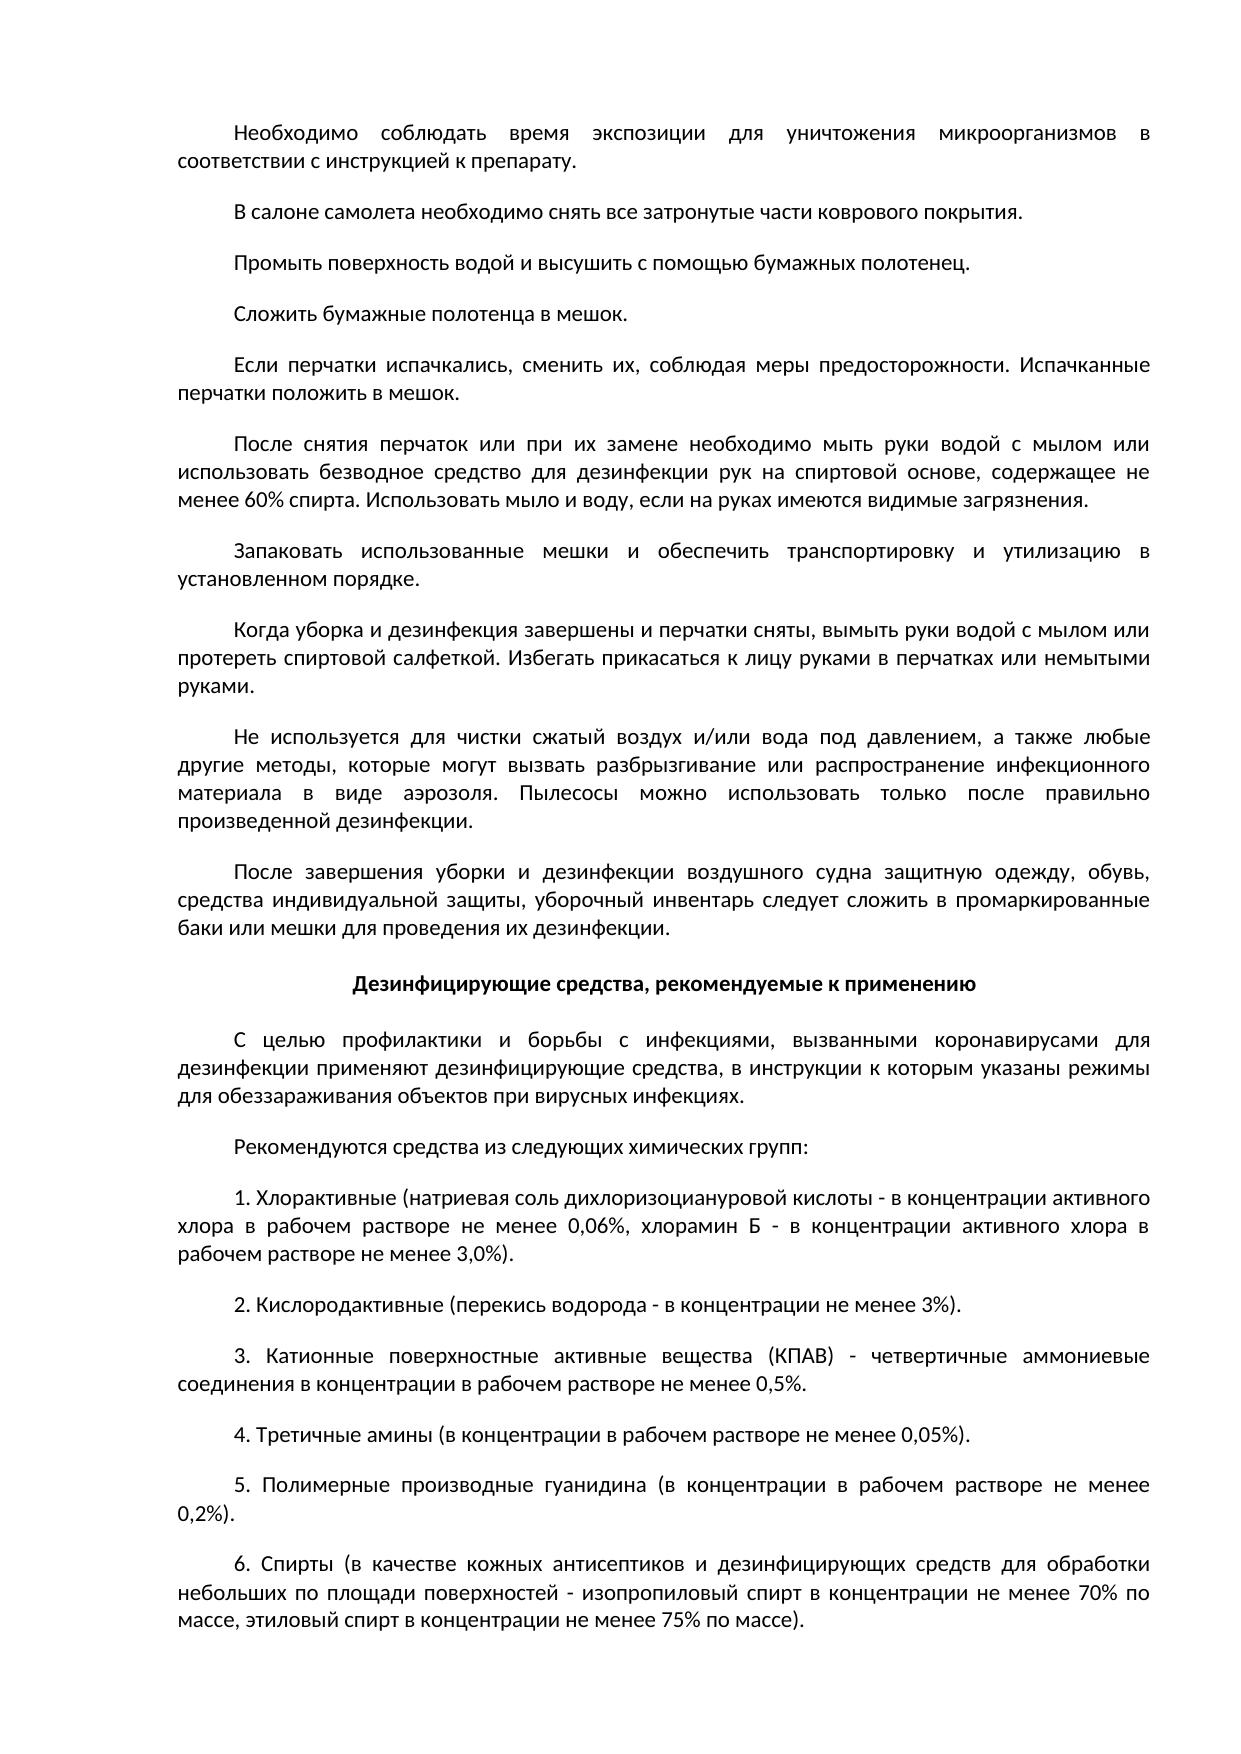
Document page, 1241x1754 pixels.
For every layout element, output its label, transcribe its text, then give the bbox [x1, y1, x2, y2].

text Промыть поверхность водой и высушить с помощью бумажных полотенец. [177, 248, 1152, 276]
text 1. Хлорактивные (натриевая соль дихлоризоциануровой кислоты - в концентрации активного хлора в рабочем растворе не менее 0,06%, хлорамин Б - в концентрации активного хлора в рабочем растворе не менее 3,0%). [177, 1183, 1152, 1267]
text 5. Полимерные производные гуанидина (в концентрации в рабочем растворе не менее 0,2%). [177, 1471, 1152, 1527]
text Рекомендуются средства из следующих химических групп: [177, 1132, 1152, 1160]
text Необходимо соблюдать время экспозиции для уничтожения микроорганизмов в соответствии с инструкцией к препарату. [177, 118, 1152, 174]
text 6. Спирты (в качестве кожных антисептиков и дезинфицирующих средств для обработки небольших по площади поверхностей - изопропиловый спирт в концентрации не менее 70% по массе, этиловый спирт в концентрации не менее 75% по массе). [177, 1549, 1152, 1634]
text В салоне самолета необходимо снять все затронутые части коврового покрытия. [177, 197, 1152, 225]
text Не используется для чистки сжатый воздух и/или вода под давлением, а также любые другие методы, которые могут вызвать разбрызгивание или распространение инфекционного материала в виде аэрозоля. Пылесосы можно использовать только после правильно произведенной дезинфекции. [177, 722, 1152, 834]
text 4. Третичные амины (в концентрации в рабочем растворе не менее 0,05%). [177, 1420, 1152, 1448]
text 3. Катионные поверхностные активные вещества (КПАВ) - четвертичные аммониевые соединения в концентрации в рабочем растворе не менее 0,5%. [177, 1341, 1152, 1397]
text Если перчатки испачкались, сменить их, соблюдая меры предосторожности. Испачканные перчатки положить в мешок. [177, 350, 1152, 406]
text После завершения уборки и дезинфекции воздушного судна защитную одежду, обувь, средства индивидуальной защиты, уборочный инвентарь следует сложить в промаркированные баки или мешки для проведения их дезинфекции. [177, 857, 1152, 941]
title Дезинфицирующие средства, рекомендуемые к применению [177, 969, 1152, 997]
text С целью профилактики и борьбы с инфекциями, вызванными коронавирусами для дезинфекции применяют дезинфицирующие средства, в инструкции к которым указаны режимы для обеззараживания объектов при вирусных инфекциях. [177, 1025, 1152, 1109]
text Сложить бумажные полотенца в мешок. [177, 299, 1152, 327]
text После снятия перчаток или при их замене необходимо мыть руки водой с мылом или использовать безводное средство для дезинфекции рук на спиртовой основе, содержащее не менее 60% спирта. Использовать мыло и воду, если на руках имеются видимые загрязнения. [177, 429, 1152, 513]
text Когда уборка и дезинфекция завершены и перчатки сняты, вымыть руки водой с мылом или протереть спиртовой салфеткой. Избегать прикасаться к лицу руками в перчатках или немытыми руками. [177, 615, 1152, 699]
text 2. Кислородактивные (перекись водорода - в концентрации не менее 3%). [177, 1290, 1152, 1318]
text Запаковать использованные мешки и обеспечить транспортировку и утилизацию в установленном порядке. [177, 536, 1152, 592]
